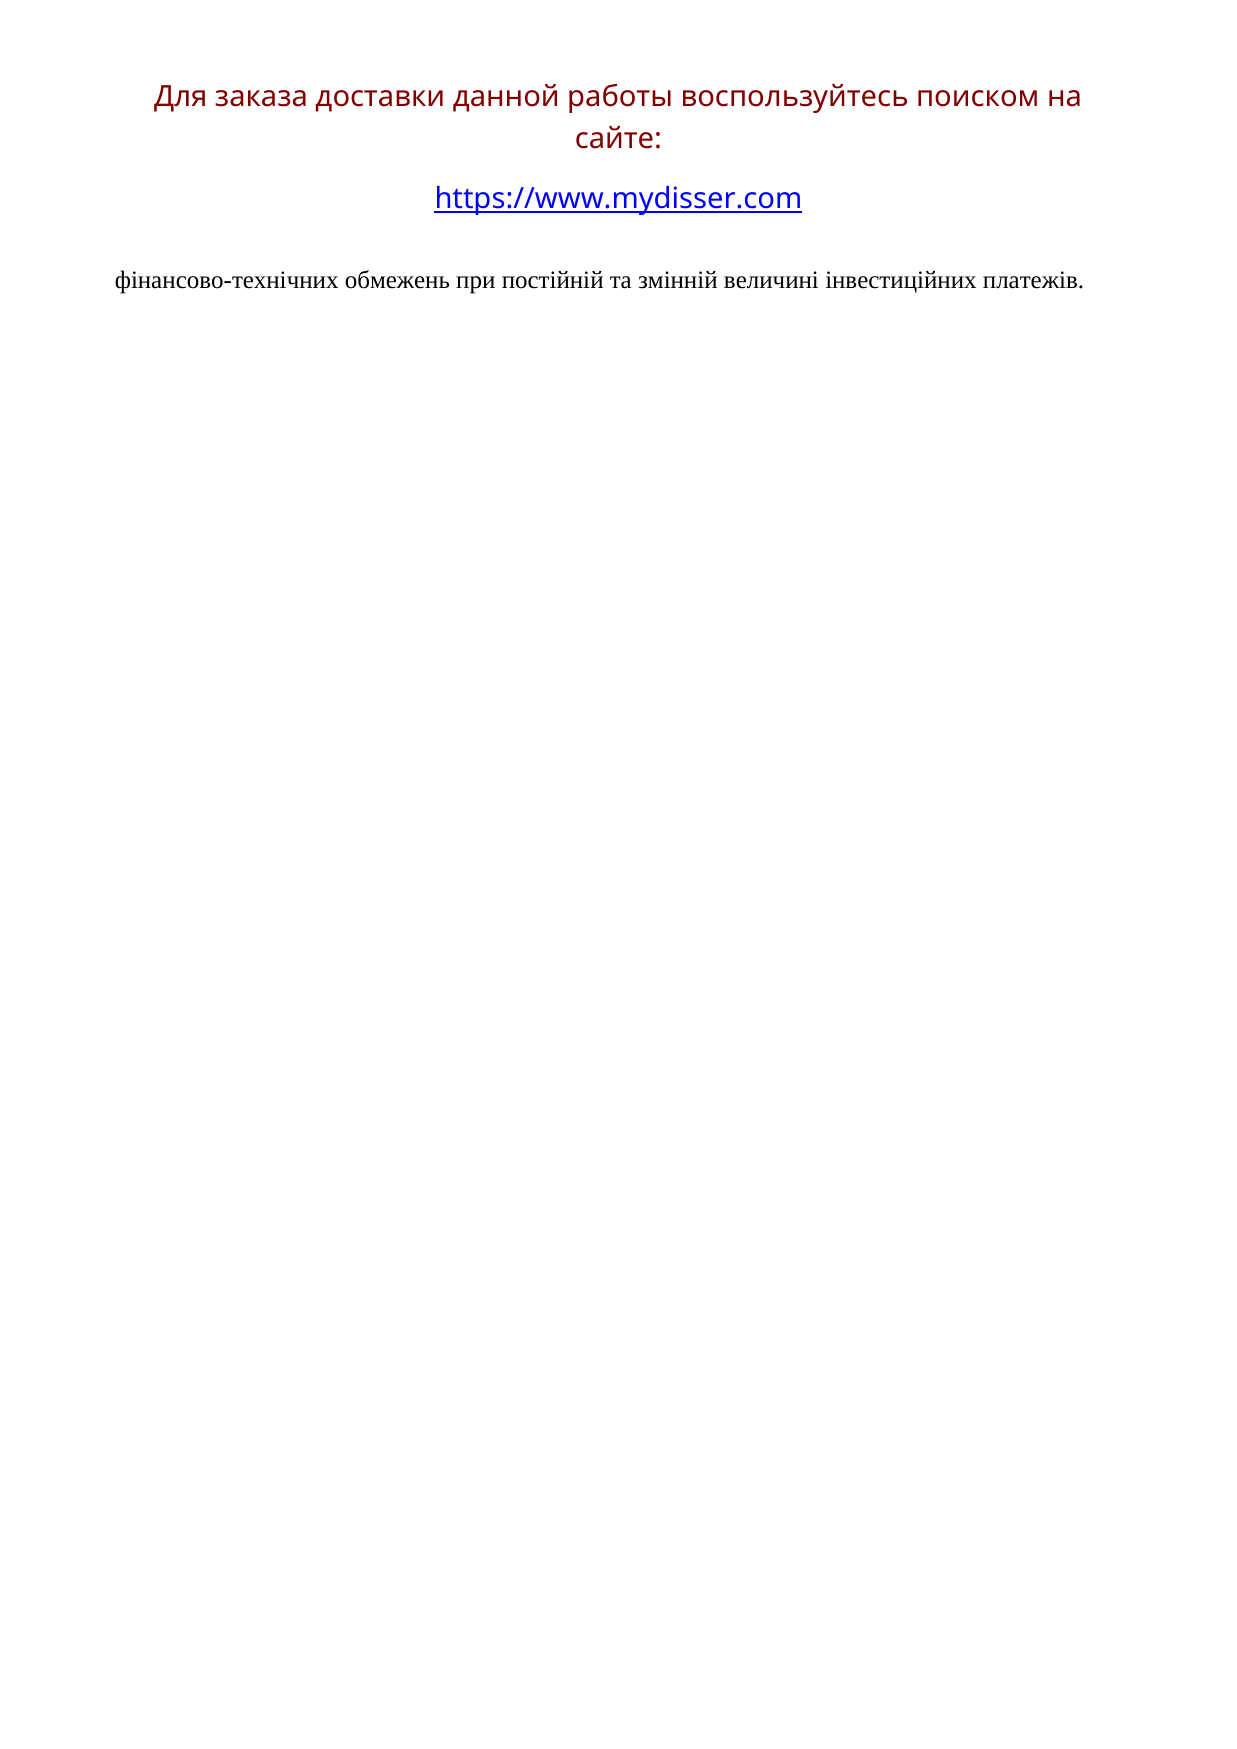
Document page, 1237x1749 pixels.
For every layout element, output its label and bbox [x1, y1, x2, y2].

table_cell [40, 236, 1086, 323]
